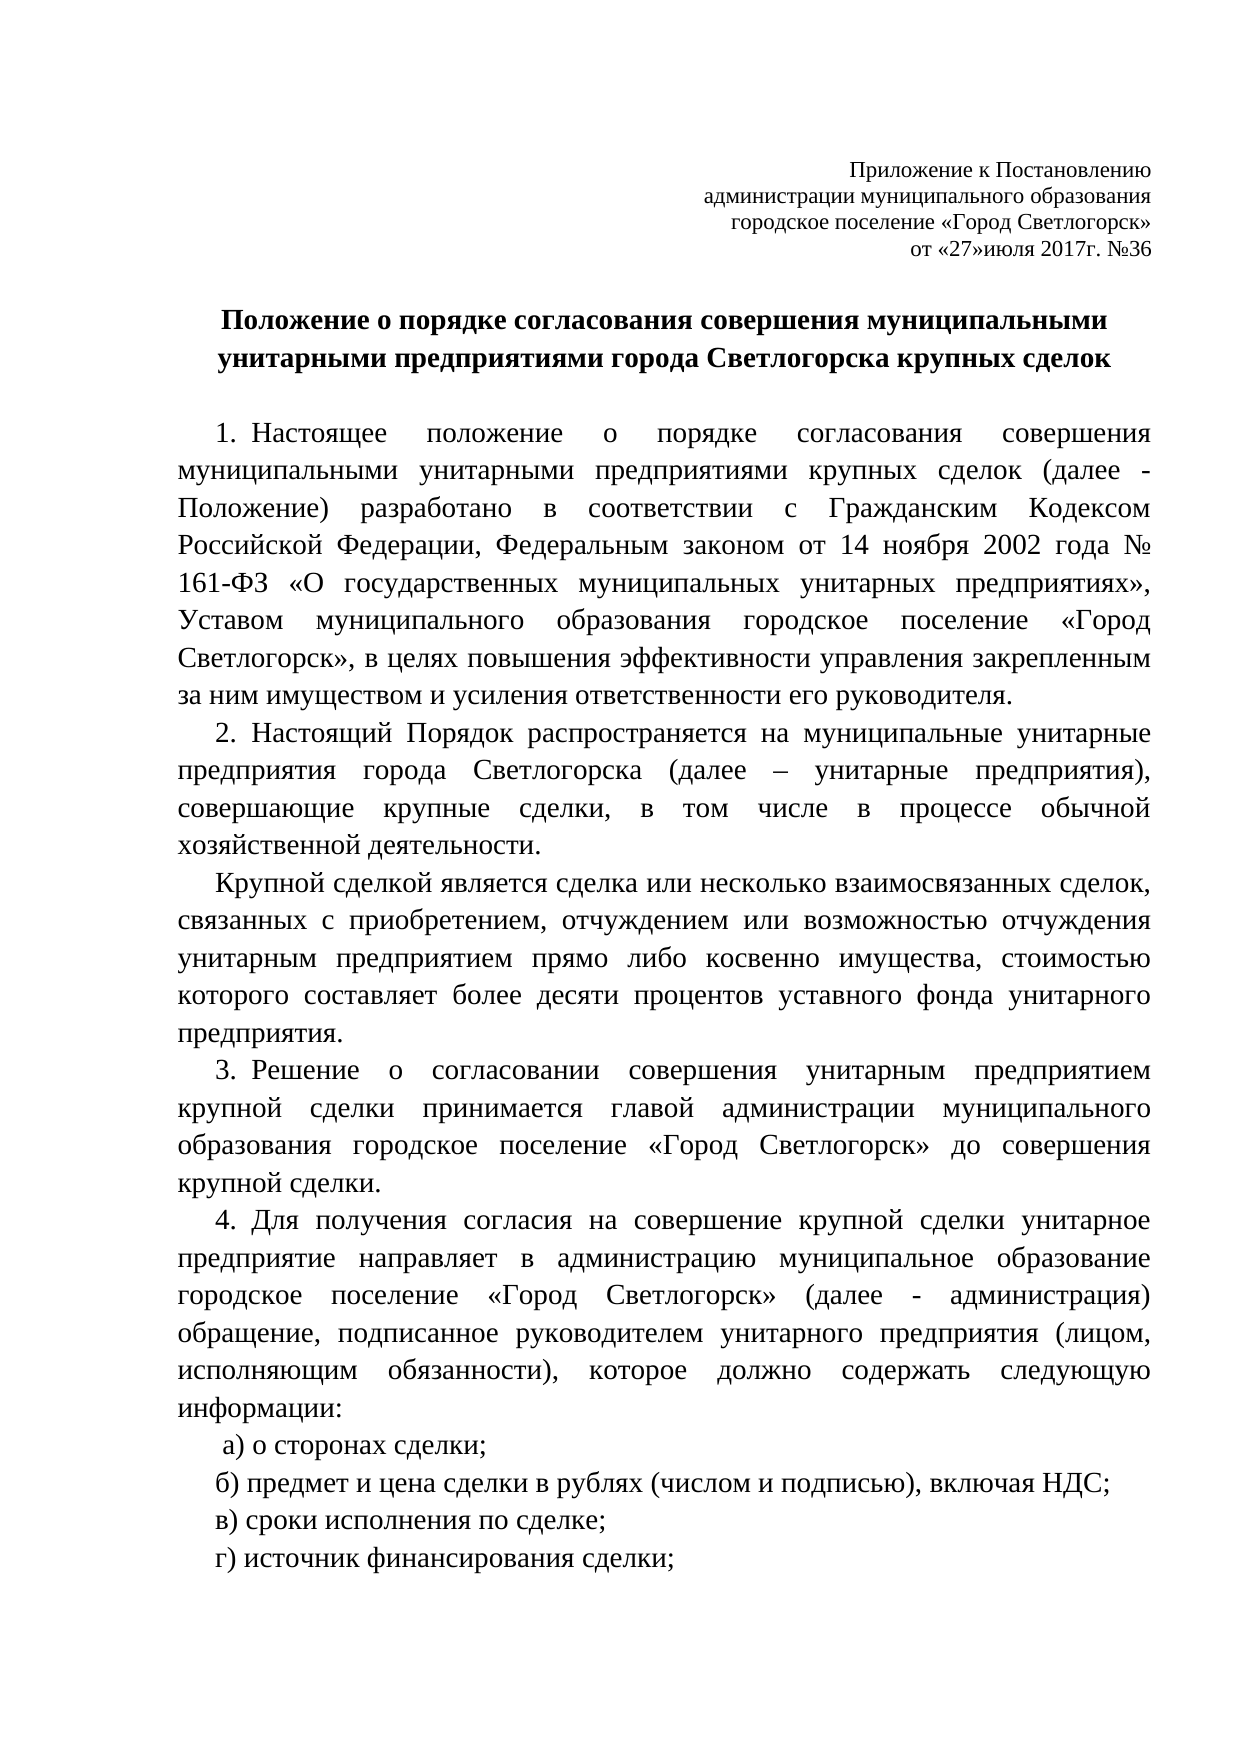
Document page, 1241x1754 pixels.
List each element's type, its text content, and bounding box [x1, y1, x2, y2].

text Приложение к Постановлению [177, 156, 1152, 182]
list Крупной сделкой является сделка или несколько взаимосвязанных сделок, связанных с приобретением, отчуждением или возможностью отчуждения унитарным предприятием прямо либо косвенно имущества, стоимостью которого составляет более десяти процентов уставного фонда унитарного предприятия. [177, 861, 1152, 1048]
text администрации муниципального образования [177, 182, 1152, 208]
list в) сроки исполнения по сделке; [215, 1498, 1152, 1536]
text от «27»июля 2017г. №36 [177, 235, 1152, 261]
text Положение о порядке согласования совершения муниципальными унитарными предприятиями города Светлогорска крупных сделок [177, 298, 1152, 373]
list Настоящий Порядок распространяется на муниципальные унитарные предприятия города Светлогорска (далее – унитарные предприятия), совершающие крупные сделки, в том числе в процессе обычной хозяйственной деятельности. [177, 711, 1152, 861]
list Решение о согласовании совершения унитарным предприятием крупной сделки принимается главой администрации муниципального образования городское поселение «Город Светлогорск» до совершения крупной сделки. [177, 1048, 1152, 1198]
list Настоящее положение о порядке согласования совершения муниципальными унитарными предприятиями крупных сделок (далее - Положение) разработано в соответствии с Гражданским Кодексом Российской Федерации, Федеральным законом от 14 ноября 2002 года № 161-ФЗ «О государственных муниципальных унитарных предприятиях», Уставом муниципального образования городское поселение «Город Светлогорск», в целях повышения эффективности управления закрепленным за ним имуществом и усиления ответственности его руководителя. [177, 411, 1152, 711]
text городское поселение «Город Светлогорск» [177, 208, 1152, 235]
list б) предмет и цена сделки в рублях (числом и подписью), включая НДС; [215, 1461, 1152, 1498]
list г) источник финансирования сделки; [215, 1536, 1152, 1573]
list а) о сторонах сделки; [215, 1423, 1152, 1461]
list Для получения согласия на совершение крупной сделки унитарное предприятие направляет в администрацию муниципальное образование городское поселение «Город Светлогорск» (далее - администрация) обращение, подписанное руководителем унитарного предприятия (лицом, исполняющим обязанности), которое должно содержать следующую информации: [177, 1198, 1152, 1423]
